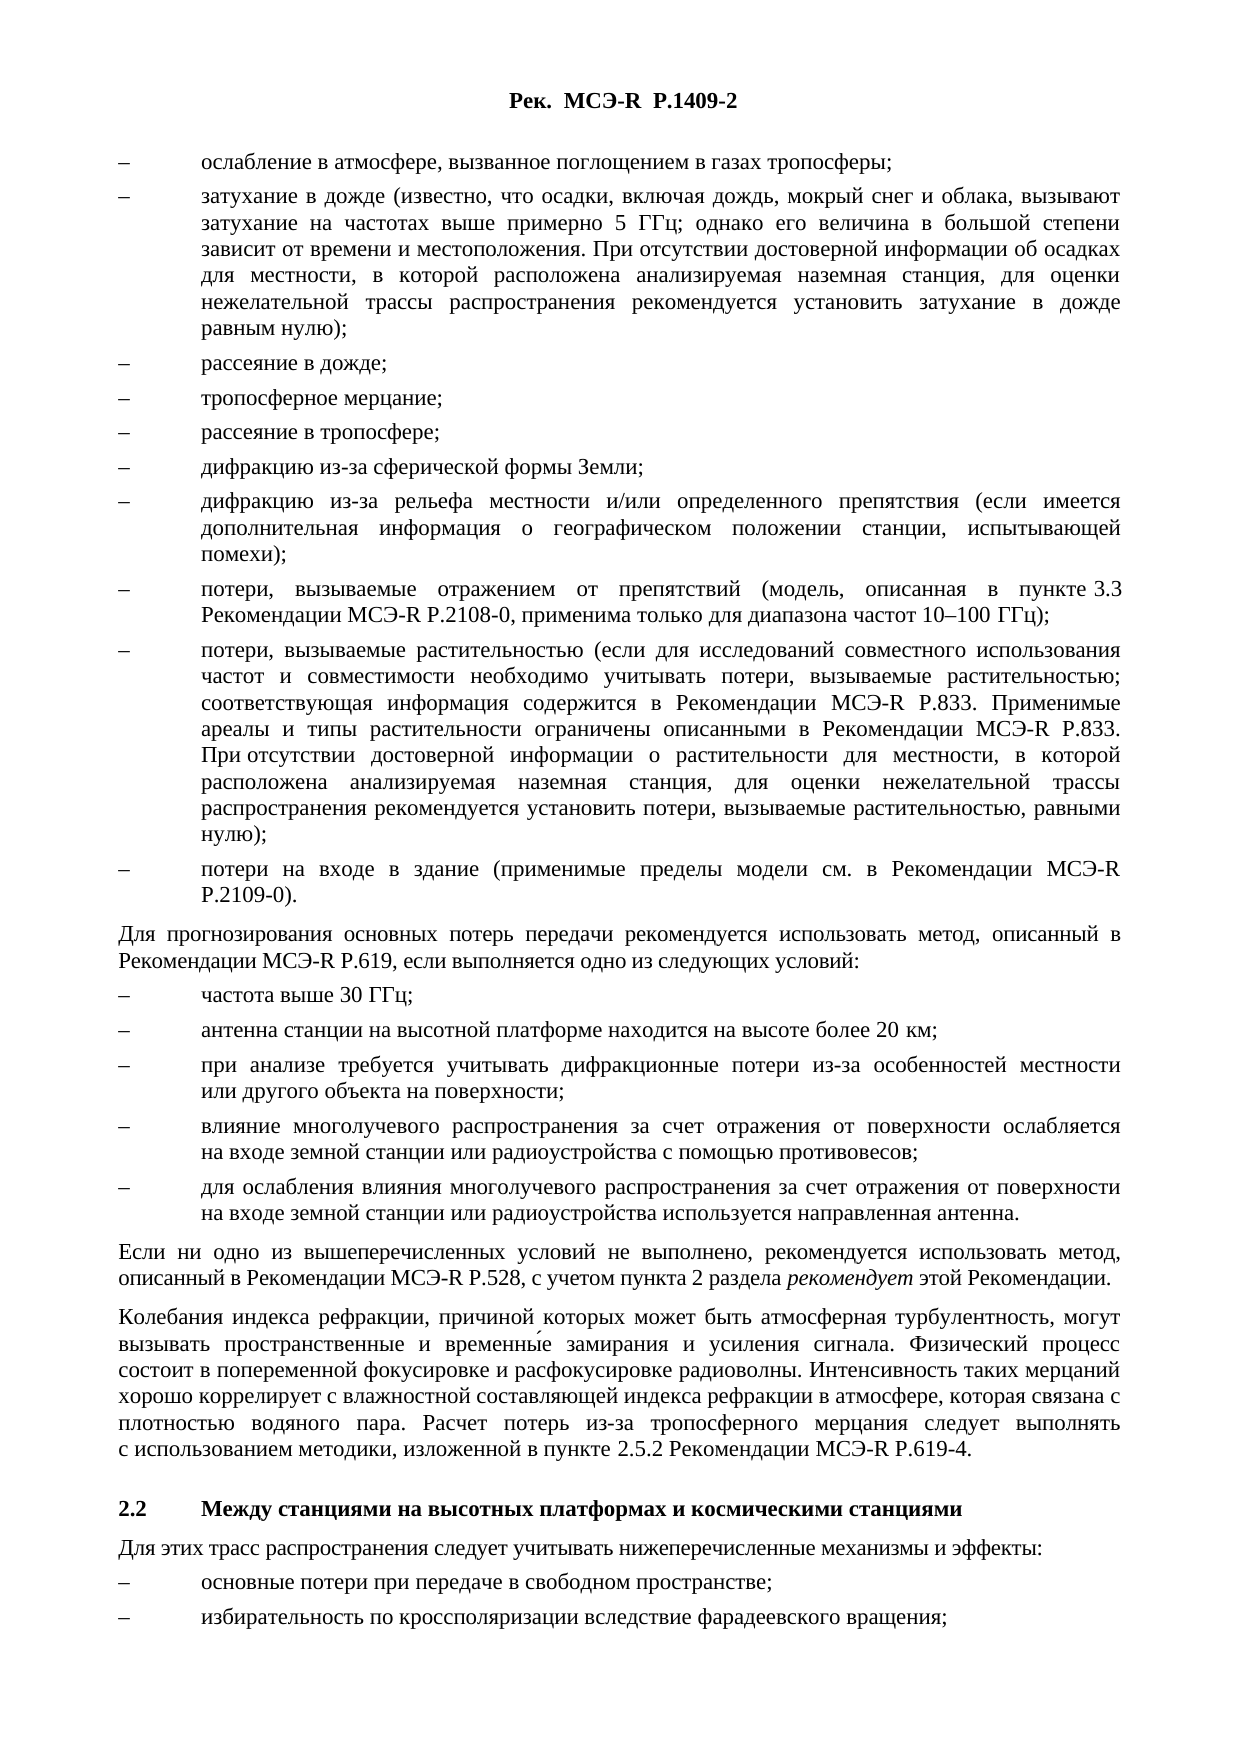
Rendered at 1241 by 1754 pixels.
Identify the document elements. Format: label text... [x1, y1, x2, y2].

subtitle 2.2 Между станциями на высотных платформах и космическими станциями [118, 1495, 1122, 1521]
text – частота выше 30 ГГц; [118, 981, 1122, 1008]
text Для этих трасс распространения следует учитывать нижеперечисленные механизмы и эффекты: [118, 1534, 1122, 1560]
text – затухание в дожде (известно, что осадки, включая дождь, мокрый снег и облака, вызывают затухание на частотах выше примерно 5 ГГц; однако его величина в большой степени зависит от времени и местоположения. При отсутствии достоверной информации об осадках для местности, в которой расположена анализируемая наземная станция, для оценки нежелательной трассы распространения рекомендуется установить затухание в дожде равным нулю); [118, 182, 1122, 341]
text Если ни одно из вышеперечисленных условий не выполнено, рекомендуется использовать метод, описанный в Рекомендации МСЭ-R P.528, с учетом пункта 2 раздела рекомендует этой Рекомендации. [118, 1238, 1122, 1291]
text – ослабление в атмосфере, вызванное поглощением в газах тропосферы; [118, 148, 1122, 174]
text – избирательность по кроссполяризации вследствие фарадеевского вращения; [118, 1603, 1122, 1629]
text Для прогнозирования основных потерь передачи рекомендуется использовать метод, описанный в Рекомендации МСЭ-R P.619, если выполняется одно из следующих условий: [118, 920, 1122, 973]
text – тропосферное мерцание; [118, 383, 1122, 410]
text – влияние многолучевого распространения за счет отражения от поверхности ослабляется на входе земной станции или радиоустройства с помощью противовесов; [118, 1112, 1122, 1164]
text – основные потери при передаче в свободном пространстве; [118, 1568, 1122, 1595]
text – антенна станции на высотной платформе находится на высоте более 20 км; [118, 1016, 1122, 1042]
text – потери, вызываемые растительностью (если для исследований совместного использования частот и совместимости необходимо учитывать потери, вызываемые растительностью; соответствующая информация содержится в Рекомендации МСЭ-R P.833. Применимые ареалы и типы растительности ограничены описанными в Рекомендации МСЭ-R P.833. При отсутствии достоверной информации о растительности для местности, в которой расположена анализируемая наземная станция, для оценки нежелательной трассы распространения рекомендуется установить потери, вызываемые растительностью, равными нулю); [118, 636, 1122, 847]
text – потери, вызываемые отражением от препятствий (модель, описанная в пункте 3.3 Рекомендации МСЭ-R P.2108-0, применима только для диапазона частот 10–100 ГГц); [118, 575, 1122, 628]
text – дифракцию из-за сферической формы Земли; [118, 453, 1122, 479]
text – потери на входе в здание (применимые пределы модели см. в Рекомендации МСЭ-R P.2109-0). [118, 855, 1122, 908]
text – рассеяние в дожде; [118, 349, 1122, 375]
text – рассеяние в тропосфере; [118, 418, 1122, 444]
text – дифракцию из-за рельефа местности и/или определенного препятствия (если имеется дополнительная информация о географическом положении станции, испытывающей помехи); [118, 488, 1122, 567]
text Колебания индекса рефракции, причиной которых может быть атмосферная турбулентность, могут вызывать пространственные и временны́е замирания и усиления сигнала. Физический процесс состоит в попеременной фокусировке и расфокусировке радиоволны. Интенсивность таких мерцаний хорошо коррелирует с влажностной составляющей индекса рефракции в атмосфере, которая связана с плотностью водяного пара. Расчет потерь из-за тропосферного мерцания следует выполнять с использованием методики, изложенной в пункте 2.5.2 Рекомендации МСЭ-R Р.619-4. [118, 1303, 1122, 1461]
text – для ослабления влияния многолучевого распространения за счет отражения от поверхности на входе земной станции или радиоустройства используется направленная антенна. [118, 1173, 1122, 1226]
text – при анализе требуется учитывать дифракционные потери из-за особенностей местности или другого объекта на поверхности; [118, 1051, 1122, 1103]
